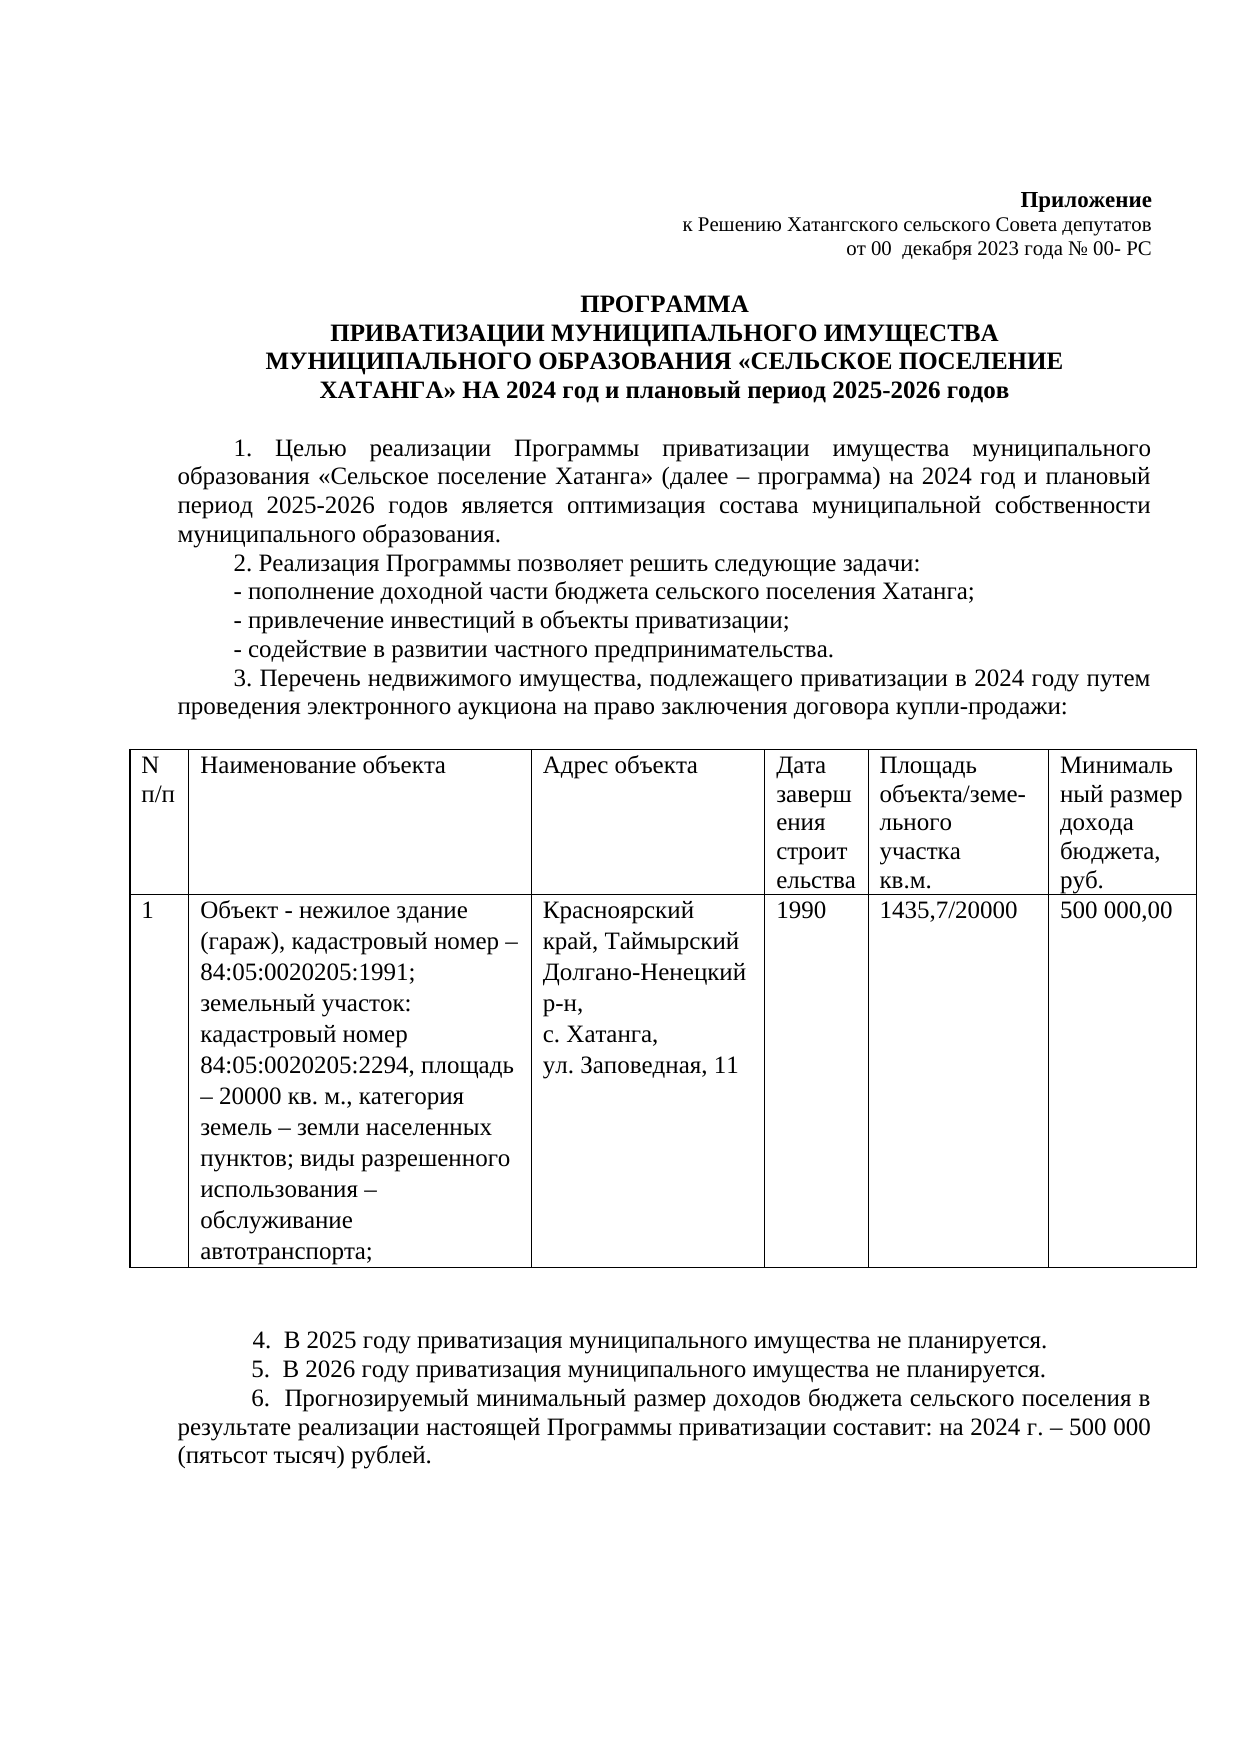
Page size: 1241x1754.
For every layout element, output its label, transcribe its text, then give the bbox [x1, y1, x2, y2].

table_header Дата завершения строительства [765, 750, 868, 894]
text - привлечение инвестиций в объекты приватизации; [177, 605, 1152, 634]
table_cell Объект - нежилое здание (гараж), кадастровый номер – 84:05:0020205:1991; земельный участок: кадастровый номер 84:05:0020205:2294, площадь – 20000 кв. м., категория земель – земли населенных пунктов; виды разрешенного использования – обслуживание автотранспорта; [189, 895, 531, 1267]
text 4. В 2025 году приватизация муниципального имущества не планируется. [177, 1326, 1152, 1354]
text ХАТАНГА» НА 2024 год и плановый период 2025-2026 годов [177, 375, 1152, 404]
text Приложение [177, 186, 1152, 212]
table_cell Красноярский край, Таймырский Долгано-Ненецкий р-н, с. Хатанга, ул. Заповедная, 11 [532, 895, 764, 1267]
table_header Минимальный размер дохода бюджета, руб. [1049, 750, 1196, 894]
table_cell 1435,7/20000 [869, 895, 1048, 1267]
text 6. Прогнозируемый минимальный размер доходов бюджета сельского поселения в результате реализации настоящей Программы приватизации составит: на 2024 г. – 500 000 (пятьсот тысяч) рублей. [177, 1383, 1152, 1469]
text 3. Перечень недвижимого имущества, подлежащего приватизации в 2024 году путем проведения электронного аукциона на право заключения договора купли-продажи: [177, 663, 1152, 720]
text МУНИЦИПАЛЬНОГО ОБРАЗОВАНИЯ «СЕЛЬСКОЕ ПОСЕЛЕНИЕ [177, 346, 1152, 375]
table_header Адрес объекта [532, 750, 764, 894]
text - содействие в развитии частного предпринимательства. [177, 634, 1152, 663]
text ПРИВАТИЗАЦИИ МУНИЦИПАЛЬНОГО ИМУЩЕСТВА [177, 318, 1152, 346]
text 5. В 2026 году приватизация муниципального имущества не планируется. [177, 1354, 1152, 1383]
table_header Площадь объекта/земе- льного участка кв.м. [869, 750, 1048, 894]
table_header Наименование объекта [189, 750, 531, 894]
table_cell 500 000,00 [1049, 895, 1196, 1267]
text от 00 декабря 2023 года № 00- РС [177, 236, 1152, 260]
text ПРОГРАММА [177, 289, 1152, 318]
text 2. Реализация Программы позволяет решить следующие задачи: [177, 548, 1152, 576]
table_header N п/п [131, 750, 188, 894]
text - пополнение доходной части бюджета сельского поселения Хатанга; [177, 576, 1152, 605]
text 1. Целью реализации Программы приватизации имущества муниципального образования «Сельское поселение Хатанга» (далее – программа) на 2024 год и плановый период 2025-2026 годов является оптимизация состава муниципальной собственности муниципального образования. [177, 433, 1152, 548]
text к Решению Хатангского сельского Совета депутатов [177, 212, 1152, 236]
table_cell 1 [131, 895, 188, 1267]
table_cell 1990 [765, 895, 868, 1267]
